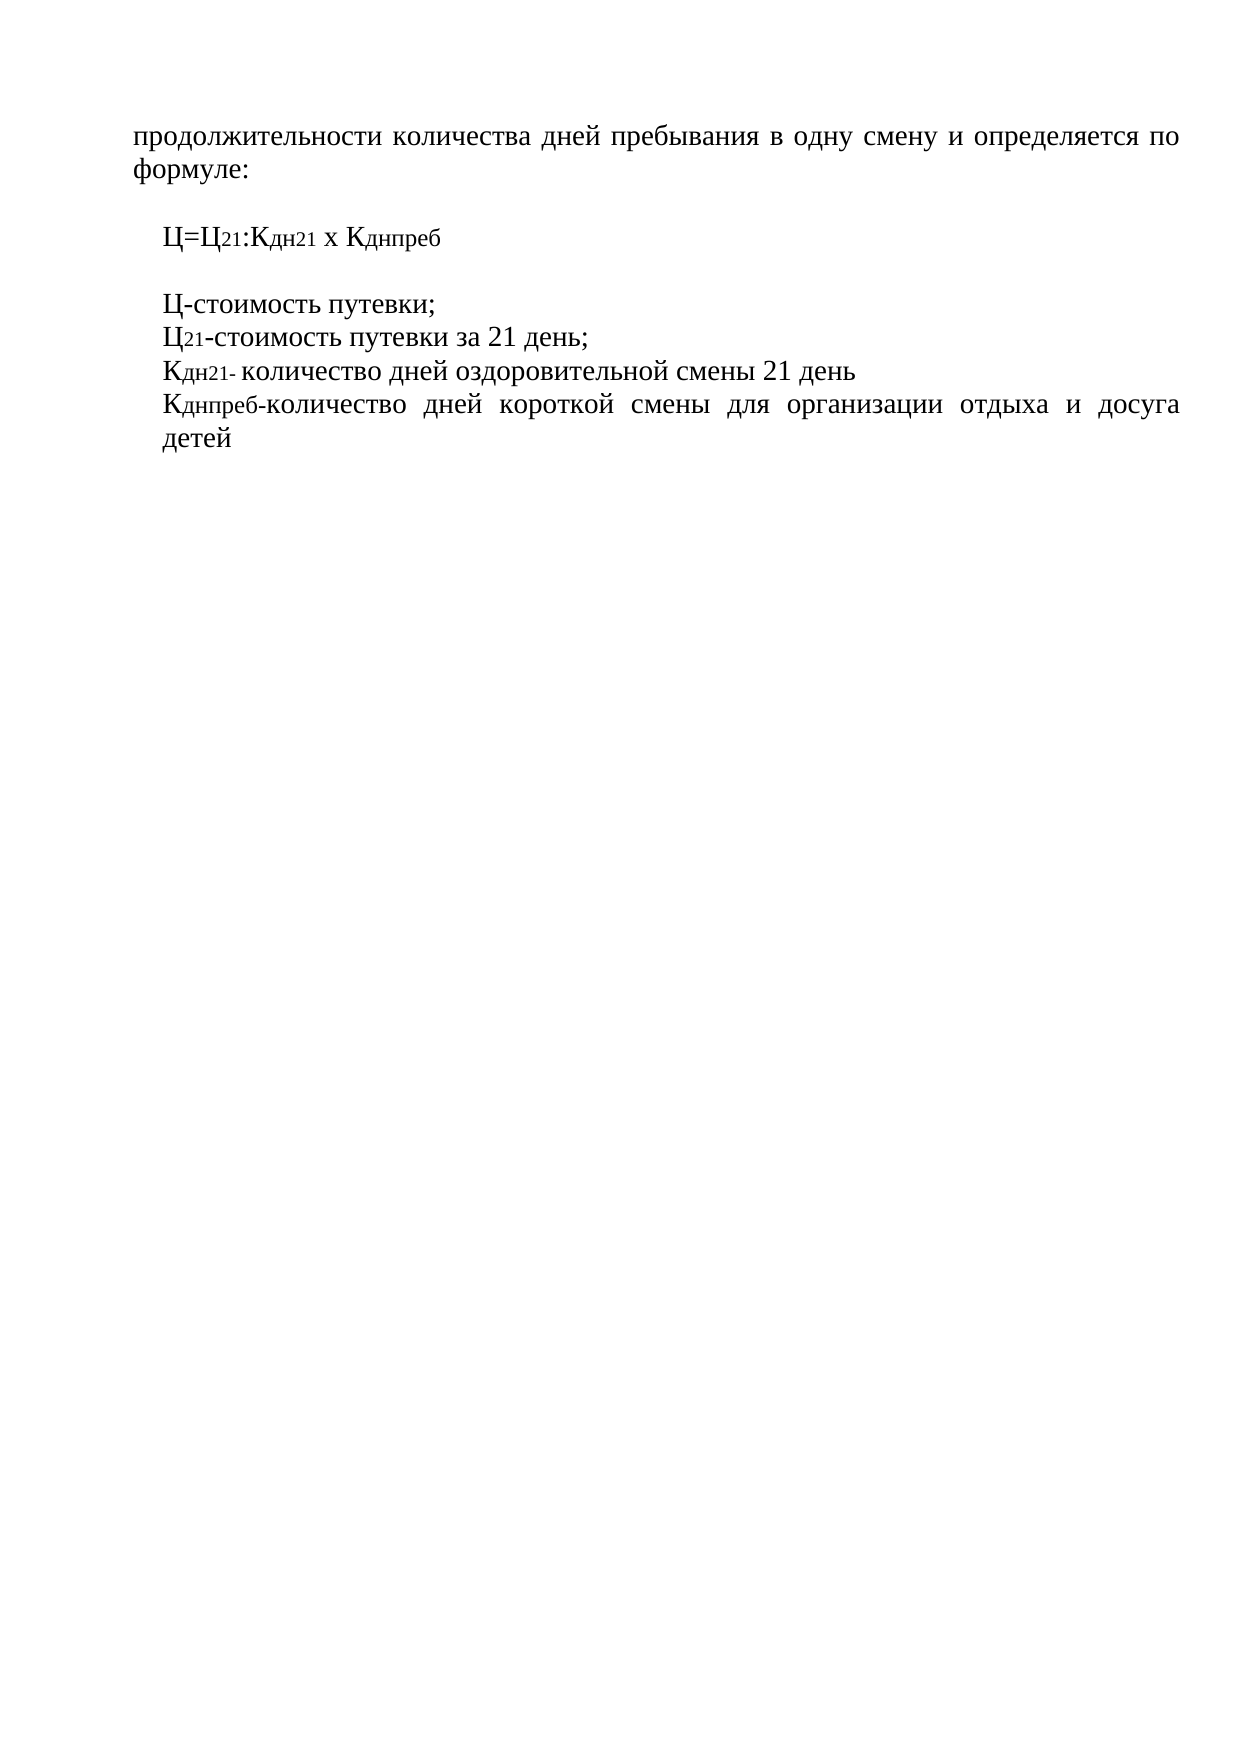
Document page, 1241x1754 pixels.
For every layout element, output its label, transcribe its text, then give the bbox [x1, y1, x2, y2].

text Кдн21- количество дней оздоровительной смены 21 день [162, 353, 1181, 386]
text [133, 118, 1181, 185]
text Кднпреб-количество дней короткой смены для организации отдыха и досуга детей [162, 386, 1181, 453]
text Ц21-стоимость путевки за 21 день; [162, 319, 1181, 353]
text Ц=Ц21:Кдн21 х Кднпреб [133, 219, 1181, 252]
text Ц-стоимость путевки; [133, 286, 1181, 319]
